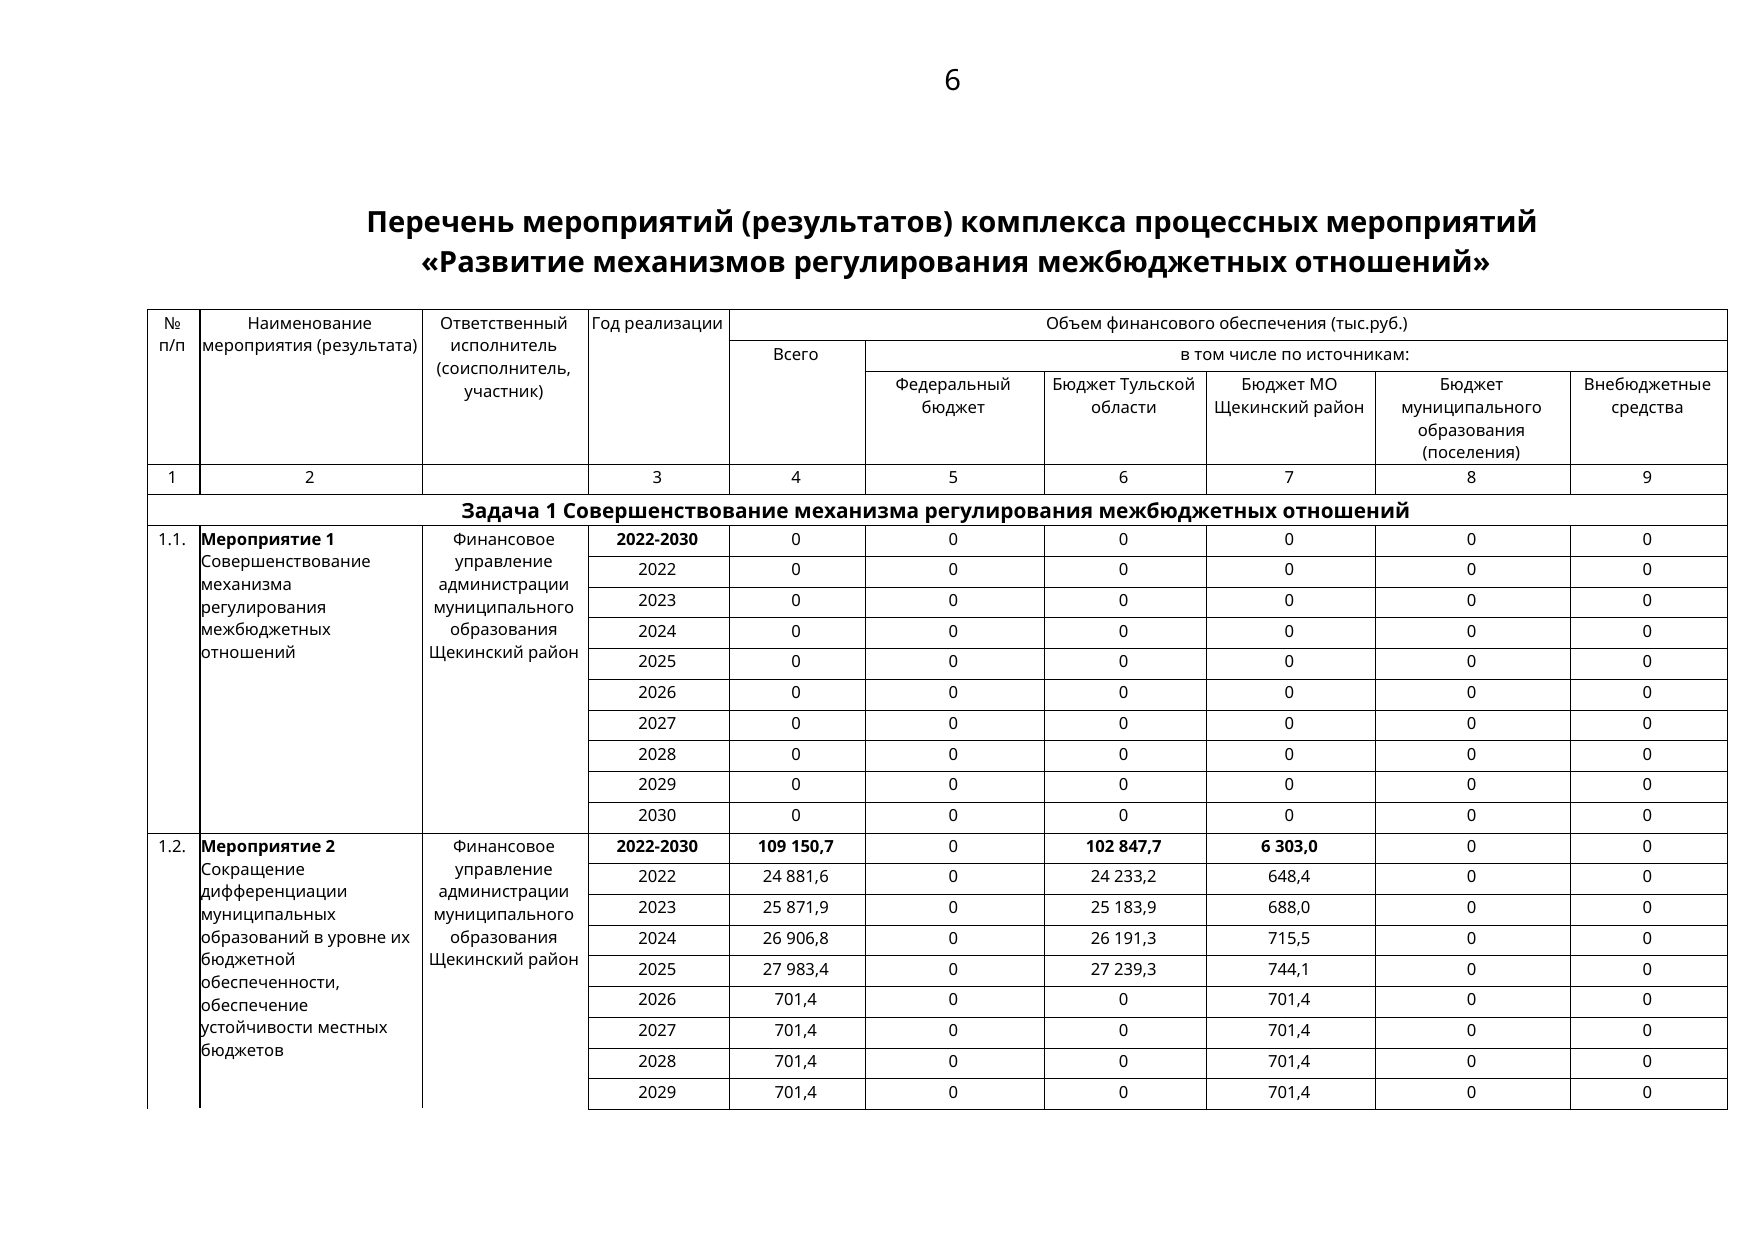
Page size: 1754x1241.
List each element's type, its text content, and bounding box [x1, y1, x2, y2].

table_cell 0 [1571, 834, 1727, 863]
table_cell Федеральный бюджет [866, 372, 1044, 464]
table_cell 1 [148, 465, 199, 494]
table_cell 0 [1045, 1049, 1206, 1078]
table_cell 701,4 [1207, 987, 1375, 1017]
table_cell 0 [866, 741, 1044, 771]
table_cell 0 [1045, 557, 1206, 587]
table_cell 1.2. [148, 834, 200, 1109]
table_cell 701,4 [1207, 1079, 1375, 1109]
table_cell 0 [866, 772, 1044, 802]
table_cell 3 [589, 465, 729, 494]
table_cell Мероприятие 1 Совершенствование механизма регулирования межбюджетных отношений [201, 526, 422, 832]
table_cell 0 [1571, 649, 1727, 679]
table_cell 0 [730, 526, 865, 556]
table_cell 2028 [589, 1049, 729, 1078]
table_cell 0 [866, 526, 1044, 556]
table_cell 0 [1376, 680, 1570, 709]
table_cell 701,4 [730, 987, 865, 1017]
table_cell 0 [1045, 741, 1206, 771]
table_cell 2022 [589, 557, 729, 587]
table_cell 0 [1571, 741, 1727, 771]
table_cell 0 [866, 618, 1044, 648]
table_cell Всего [730, 341, 865, 464]
table_cell 0 [1376, 588, 1570, 617]
table_cell 0 [1571, 926, 1727, 955]
table_cell 0 [1376, 711, 1570, 740]
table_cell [423, 834, 588, 1109]
table_cell 0 [866, 987, 1044, 1017]
table_cell 2025 [589, 649, 729, 679]
table_cell 2022-2030 [589, 834, 729, 863]
table_cell 701,4 [1207, 1018, 1375, 1047]
table_cell 2024 [589, 618, 729, 648]
table_cell 2026 [589, 680, 729, 709]
table_cell 0 [1207, 649, 1375, 679]
table_cell 0 [730, 588, 865, 617]
text Перечень мероприятий (результатов) комплекса процессных мероприятий [177, 201, 1728, 241]
table_cell 0 [1207, 557, 1375, 587]
table_cell 0 [1045, 1018, 1206, 1047]
table_cell Бюджет МО Щекинский район [1207, 372, 1375, 464]
table_cell 25 183,9 [1045, 895, 1206, 924]
table_cell 2024 [589, 926, 729, 955]
table_cell 2029 [589, 772, 729, 802]
table_cell 0 [1571, 526, 1727, 556]
table_cell 0 [1376, 1018, 1570, 1047]
table_cell 0 [1571, 864, 1727, 894]
table_cell 701,4 [730, 1018, 865, 1047]
table_cell 0 [730, 772, 865, 802]
table_header Ответственный исполнитель (соисполнитель, участник) [423, 310, 588, 464]
table_cell 701,4 [730, 1079, 865, 1109]
table_cell 0 [1045, 711, 1206, 740]
table_cell 0 [1207, 618, 1375, 648]
table_cell 0 [1207, 588, 1375, 617]
table_cell 0 [1207, 711, 1375, 740]
table_cell Внебюджетные средства [1571, 372, 1727, 464]
text «Развитие механизмов регулирования межбюджетных отношений» [177, 241, 1728, 281]
table_cell 0 [1571, 618, 1727, 648]
table_cell 0 [730, 618, 865, 648]
table_cell 2028 [589, 741, 729, 771]
table_cell 0 [866, 680, 1044, 709]
table_cell 0 [1571, 956, 1727, 986]
table_cell 0 [1045, 987, 1206, 1017]
table_cell 102 847,7 [1045, 834, 1206, 863]
table_cell 0 [1571, 680, 1727, 709]
table_cell 715,5 [1207, 926, 1375, 955]
table_cell 2022 [589, 864, 729, 894]
table_cell 2023 [589, 895, 729, 924]
table_cell 0 [730, 803, 865, 832]
table_cell 0 [866, 557, 1044, 587]
table_cell 0 [1045, 649, 1206, 679]
table_cell 0 [1571, 987, 1727, 1017]
table_cell 0 [1376, 1079, 1570, 1109]
table_cell 0 [1045, 803, 1206, 832]
table_cell 0 [1207, 680, 1375, 709]
table_cell 2022-2030 [589, 526, 729, 556]
table_cell 0 [1571, 803, 1727, 832]
table_cell 0 [1376, 618, 1570, 648]
table_cell 0 [1207, 526, 1375, 556]
table_cell 27 239,3 [1045, 956, 1206, 986]
table_cell 1.1. [148, 526, 199, 832]
table_header Год реализации [589, 310, 729, 464]
table_cell 0 [1207, 772, 1375, 802]
table_cell 688,0 [1207, 895, 1375, 924]
table_cell 0 [1376, 834, 1570, 863]
table_cell 0 [866, 864, 1044, 894]
table_cell 0 [1376, 926, 1570, 955]
table_cell 0 [866, 588, 1044, 617]
table_cell 0 [866, 834, 1044, 863]
table_cell 2 [201, 465, 422, 494]
table_cell 25 871,9 [730, 895, 865, 924]
table_cell 701,4 [1207, 1049, 1375, 1078]
table_cell 0 [866, 926, 1044, 955]
table_header Объем финансового обеспечения (тыс.руб.) [730, 310, 1727, 340]
table_cell 2027 [589, 711, 729, 740]
table_cell 0 [1376, 557, 1570, 587]
table_cell 26 906,8 [730, 926, 865, 955]
table_cell 0 [1571, 588, 1727, 617]
table_cell 0 [1207, 803, 1375, 832]
table_cell 0 [1571, 711, 1727, 740]
table_cell 2026 [589, 987, 729, 1017]
table_cell 0 [1045, 526, 1206, 556]
table_cell Бюджет Тульской области [1045, 372, 1206, 464]
table_cell 0 [730, 649, 865, 679]
table_cell 8 [1376, 465, 1570, 494]
table_cell 2025 [589, 956, 729, 986]
table_cell 0 [1376, 864, 1570, 894]
table_cell 0 [866, 1018, 1044, 1047]
table_cell 0 [1376, 526, 1570, 556]
table_cell 24 233,2 [1045, 864, 1206, 894]
table_cell 0 [866, 803, 1044, 832]
table_cell 0 [1376, 741, 1570, 771]
table_cell 0 [1207, 741, 1375, 771]
table_cell 0 [1045, 588, 1206, 617]
table_cell 0 [1571, 1018, 1727, 1047]
table_cell 27 983,4 [730, 956, 865, 986]
table_cell 2030 [589, 803, 729, 832]
table_cell 0 [730, 711, 865, 740]
table_cell 5 [866, 465, 1044, 494]
table_cell 0 [1376, 987, 1570, 1017]
table_cell 0 [1376, 895, 1570, 924]
table_cell 0 [730, 741, 865, 771]
table_cell 0 [1045, 772, 1206, 802]
table_cell 4 [730, 465, 865, 494]
table_cell 0 [866, 895, 1044, 924]
table_cell 0 [1571, 1079, 1727, 1109]
table_cell 9 [1571, 465, 1727, 494]
table_cell 6 303,0 [1207, 834, 1375, 863]
table_cell 109 150,7 [730, 834, 865, 863]
table_header Наименование мероприятия (результата) [201, 310, 422, 464]
table_cell 701,4 [730, 1049, 865, 1078]
table_cell 0 [1571, 1049, 1727, 1078]
table_cell 0 [1571, 557, 1727, 587]
table_cell 0 [1376, 772, 1570, 802]
table_cell 0 [1571, 895, 1727, 924]
table_cell Мероприятие 2 Сокращение дифференциации муниципальных образований в уровне их бюджетной обеспеченности, обеспечение устойчивости местных бюджетов [200, 834, 423, 1109]
table_cell в том числе по источникам: [866, 341, 1727, 371]
table_cell Задача 1 Совершенствование механизма регулирования межбюджетных отношений [148, 495, 1727, 525]
table_cell 0 [730, 680, 865, 709]
table_cell 2027 [589, 1018, 729, 1047]
table_cell 0 [866, 1049, 1044, 1078]
table_cell 0 [730, 557, 865, 587]
table_header № п/п [148, 310, 199, 464]
table_cell Бюджет муниципального образования (поселения) [1376, 372, 1570, 464]
table_cell 0 [866, 1079, 1044, 1109]
table_cell 26 191,3 [1045, 926, 1206, 955]
table_cell 0 [1376, 803, 1570, 832]
table_cell 2023 [589, 588, 729, 617]
table_cell 0 [1376, 649, 1570, 679]
table_cell 2029 [589, 1079, 729, 1109]
table_cell 648,4 [1207, 864, 1375, 894]
table_cell 0 [1571, 772, 1727, 802]
table_cell 0 [1376, 956, 1570, 986]
table_cell 0 [866, 956, 1044, 986]
table_cell Финансовое управление администрации муниципального образования Щекинский район [423, 526, 588, 832]
table_cell 0 [866, 711, 1044, 740]
table_cell 744,1 [1207, 956, 1375, 986]
table_cell 0 [1045, 680, 1206, 709]
table_cell 7 [1207, 465, 1375, 494]
table_cell 0 [1045, 1079, 1206, 1109]
table_cell 24 881,6 [730, 864, 865, 894]
table_cell 0 [1045, 618, 1206, 648]
table_cell 0 [866, 649, 1044, 679]
table_cell 0 [1376, 1049, 1570, 1078]
table_cell [423, 465, 588, 494]
table_cell 6 [1045, 465, 1206, 494]
